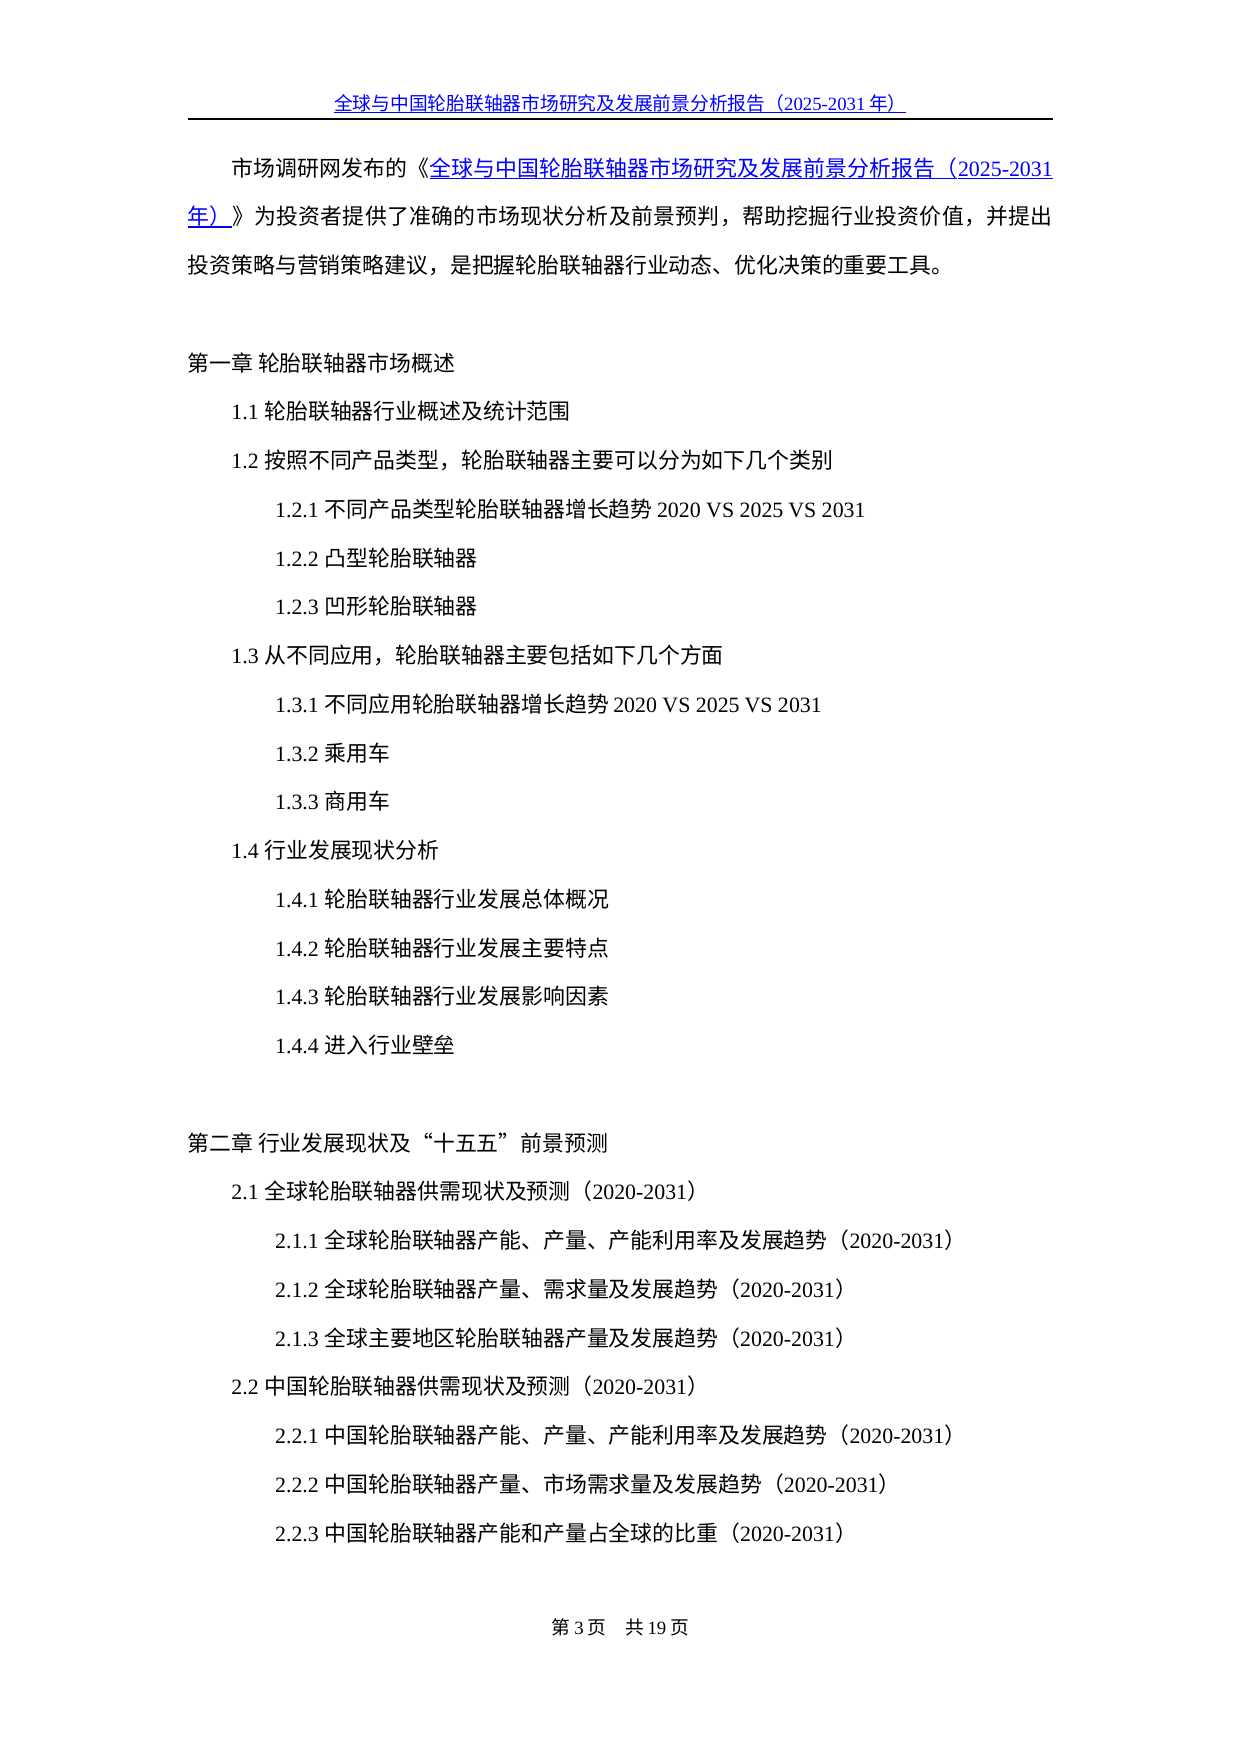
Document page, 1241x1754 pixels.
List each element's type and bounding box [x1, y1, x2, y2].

text [187, 150, 1053, 1548]
